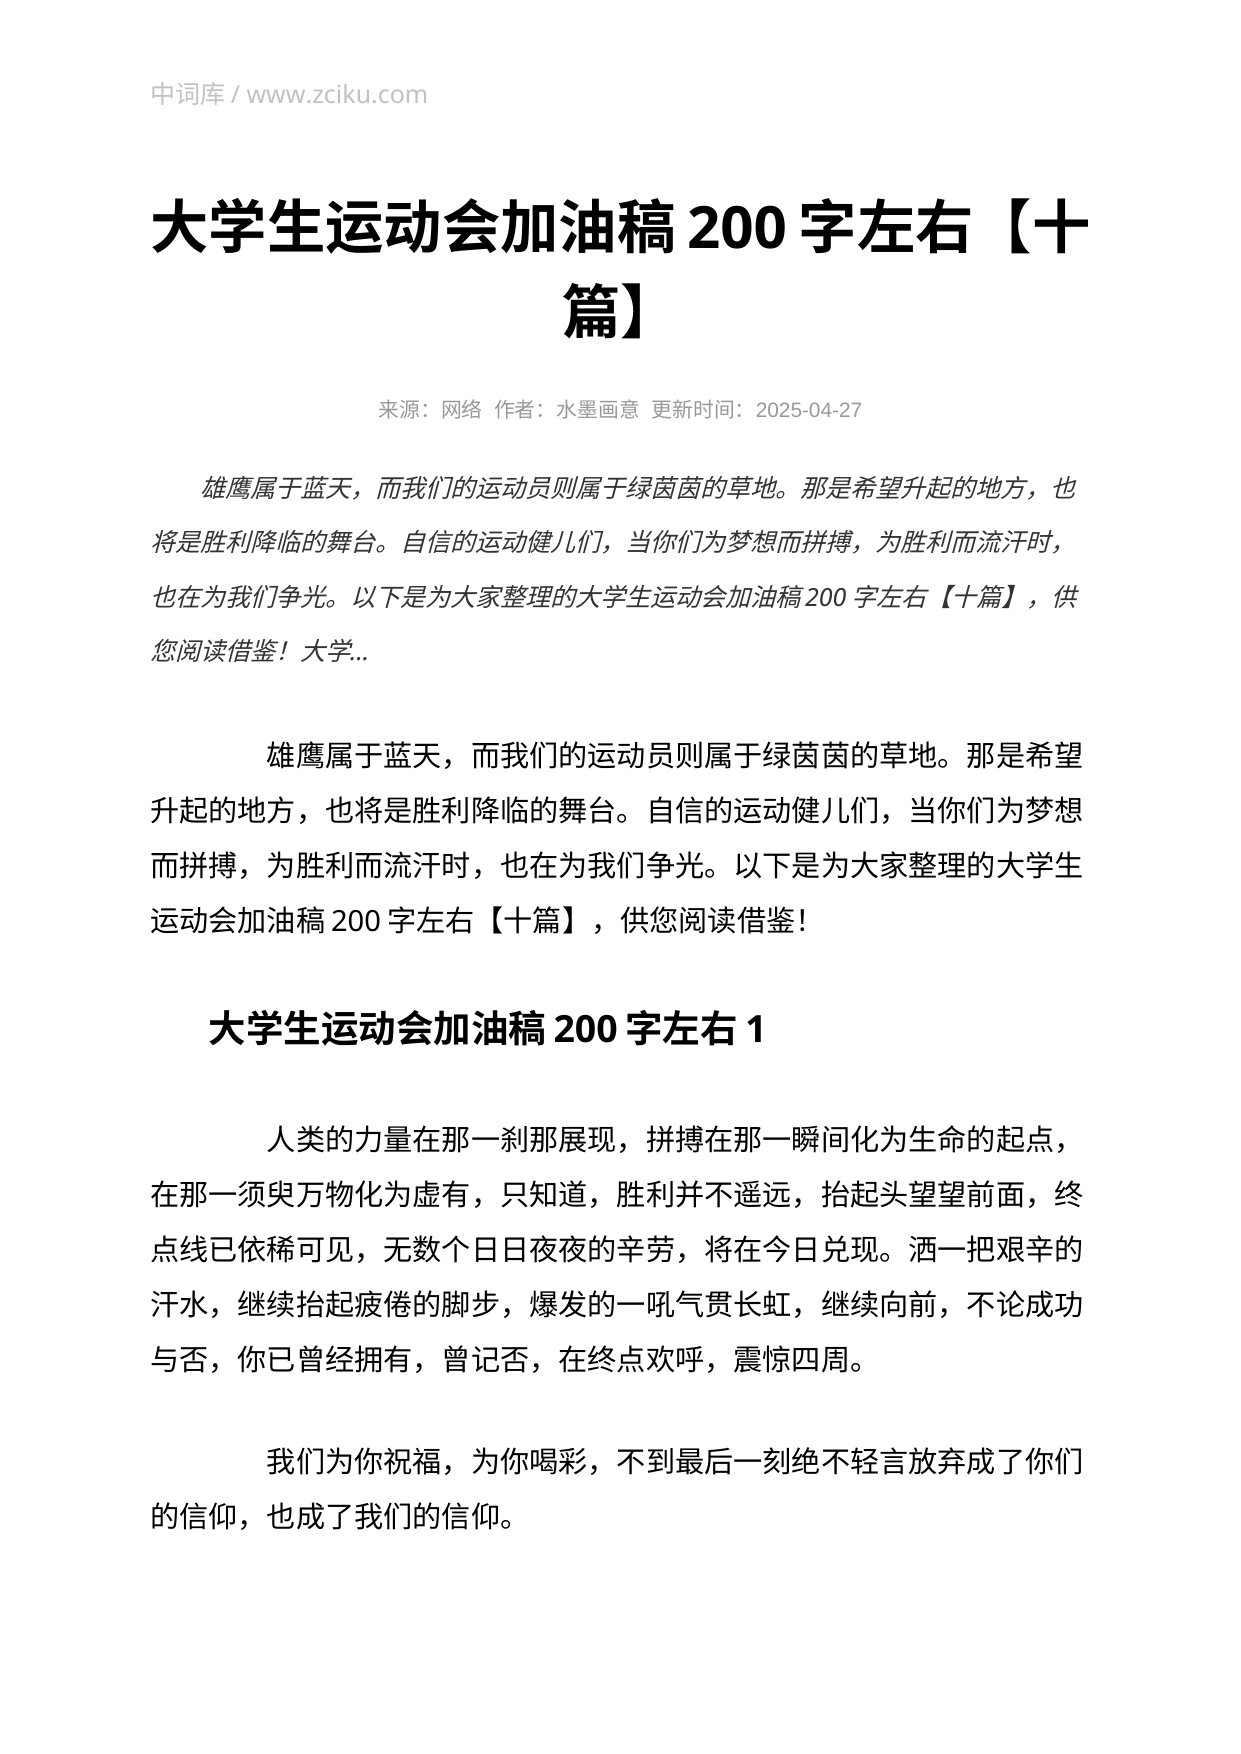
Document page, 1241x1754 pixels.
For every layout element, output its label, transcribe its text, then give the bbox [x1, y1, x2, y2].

subtitle 大学生运动会加油稿200字左右【十篇】 [150, 181, 1090, 351]
text 大学生运动会加油稿200字左右1 [150, 999, 1090, 1054]
text 来源：网络 作者：水墨画意 更新时间：2025-04-27 [150, 397, 1090, 421]
text 雄鹰属于蓝天，而我们的运动员则属于绿茵茵的草地。那是希望升起的地方，也将是胜利降临的舞台。自信的运动健儿们，当你们为梦想而拼搏，为胜利而流汗时，也在为我们争光。以下是为大家整理的大学生运动会加油稿200字左右【十篇】，供您阅读借鉴！ [150, 733, 1090, 940]
text 我们为你祝福，为你喝彩，不到最后一刻绝不轻言放弃成了你们的信仰，也成了我们的信仰。 [150, 1438, 1090, 1535]
text 雄鹰属于蓝天，而我们的运动员则属于绿茵茵的草地。那是希望升起的地方，也将是胜利降临的舞台。自信的运动健儿们，当你们为梦想而拼搏，为胜利而流汗时，也在为我们争光。以下是为大家整理的大学生运动会加油稿200字左右【十篇】，供您阅读借鉴！大学... [150, 468, 1090, 668]
text 人类的力量在那一刹那展现，拼搏在那一瞬间化为生命的起点，在那一须臾万物化为虚有，只知道，胜利并不遥远，抬起头望望前面，终点线已依稀可见，无数个日日夜夜的辛劳，将在今日兑现。洒一把艰辛的汗水，继续抬起疲倦的脚步，爆发的一吼气贯长虹，继续向前，不论成功与否，你已曾经拥有，曾记否，在终点欢呼，震惊四周。 [150, 1117, 1090, 1379]
